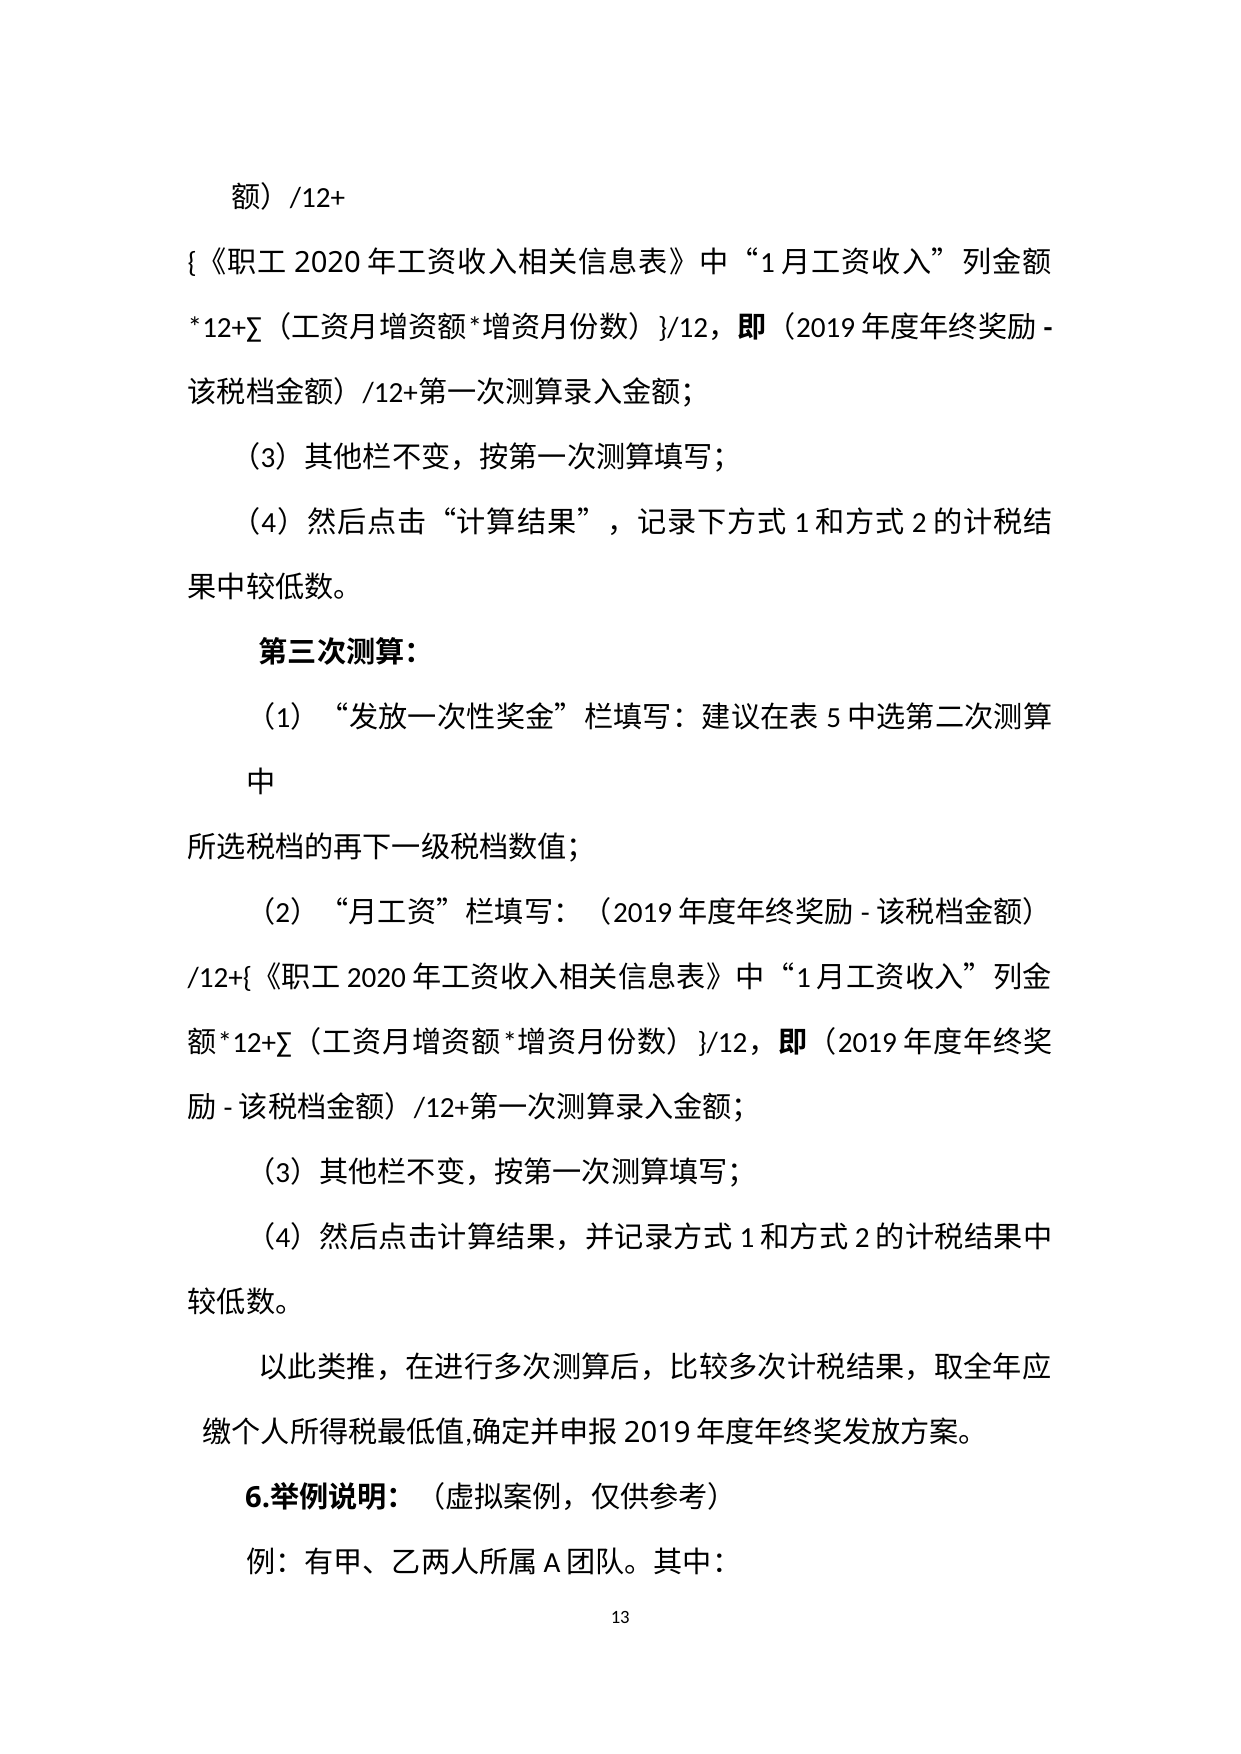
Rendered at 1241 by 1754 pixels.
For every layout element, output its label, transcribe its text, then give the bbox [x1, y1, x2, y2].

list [231, 162, 1053, 227]
list （1）“发放一次性奖金”栏填写：建议在表5中选第二次测算中 [246, 682, 1053, 812]
text 6.举例说明：（虚拟案例，仅供参考） [187, 1462, 1053, 1527]
list （3）其他栏不变，按第一次测算填写； [246, 1137, 1053, 1202]
text 所选税档的再下一级税档数值； [187, 812, 1053, 877]
text 以此类推，在进行多次测算后，比较多次计税结果，取全年应缴个人所得税最低值,确定并申报2019年度年终奖发放方案。 [202, 1332, 1053, 1462]
text 第三次测算： [202, 617, 1053, 682]
text （4）然后点击“计算结果”，记录下方式1和方式2的计税结果中较低数。 [187, 487, 1053, 617]
text （3）其他栏不变，按第一次测算填写； [187, 422, 1053, 487]
text {《职工2020年工资收入相关信息表》中“1月工资收入”列金额*12+∑（工资月增资额*增资月份数）}/12，即（2019年度年终奖励 - 该税档金额）/12+第一次测算录入金额； [187, 227, 1053, 422]
text （2）“月工资”栏填写：（2019年度年终奖励 - 该税档金额）/12+{《职工2020年工资收入相关信息表》中“1月工资收入”列金额*12+∑（工资月增资额*增资月份数）}/12，即（2019年度年终奖励 - 该税档金额）/12+第一次测算录入金额； [187, 877, 1053, 1137]
text （4）然后点击计算结果，并记录方式1和方式2的计税结果中较低数。 [187, 1202, 1053, 1332]
text 例：有甲、乙两人所属A团队。其中： [187, 1527, 1053, 1592]
